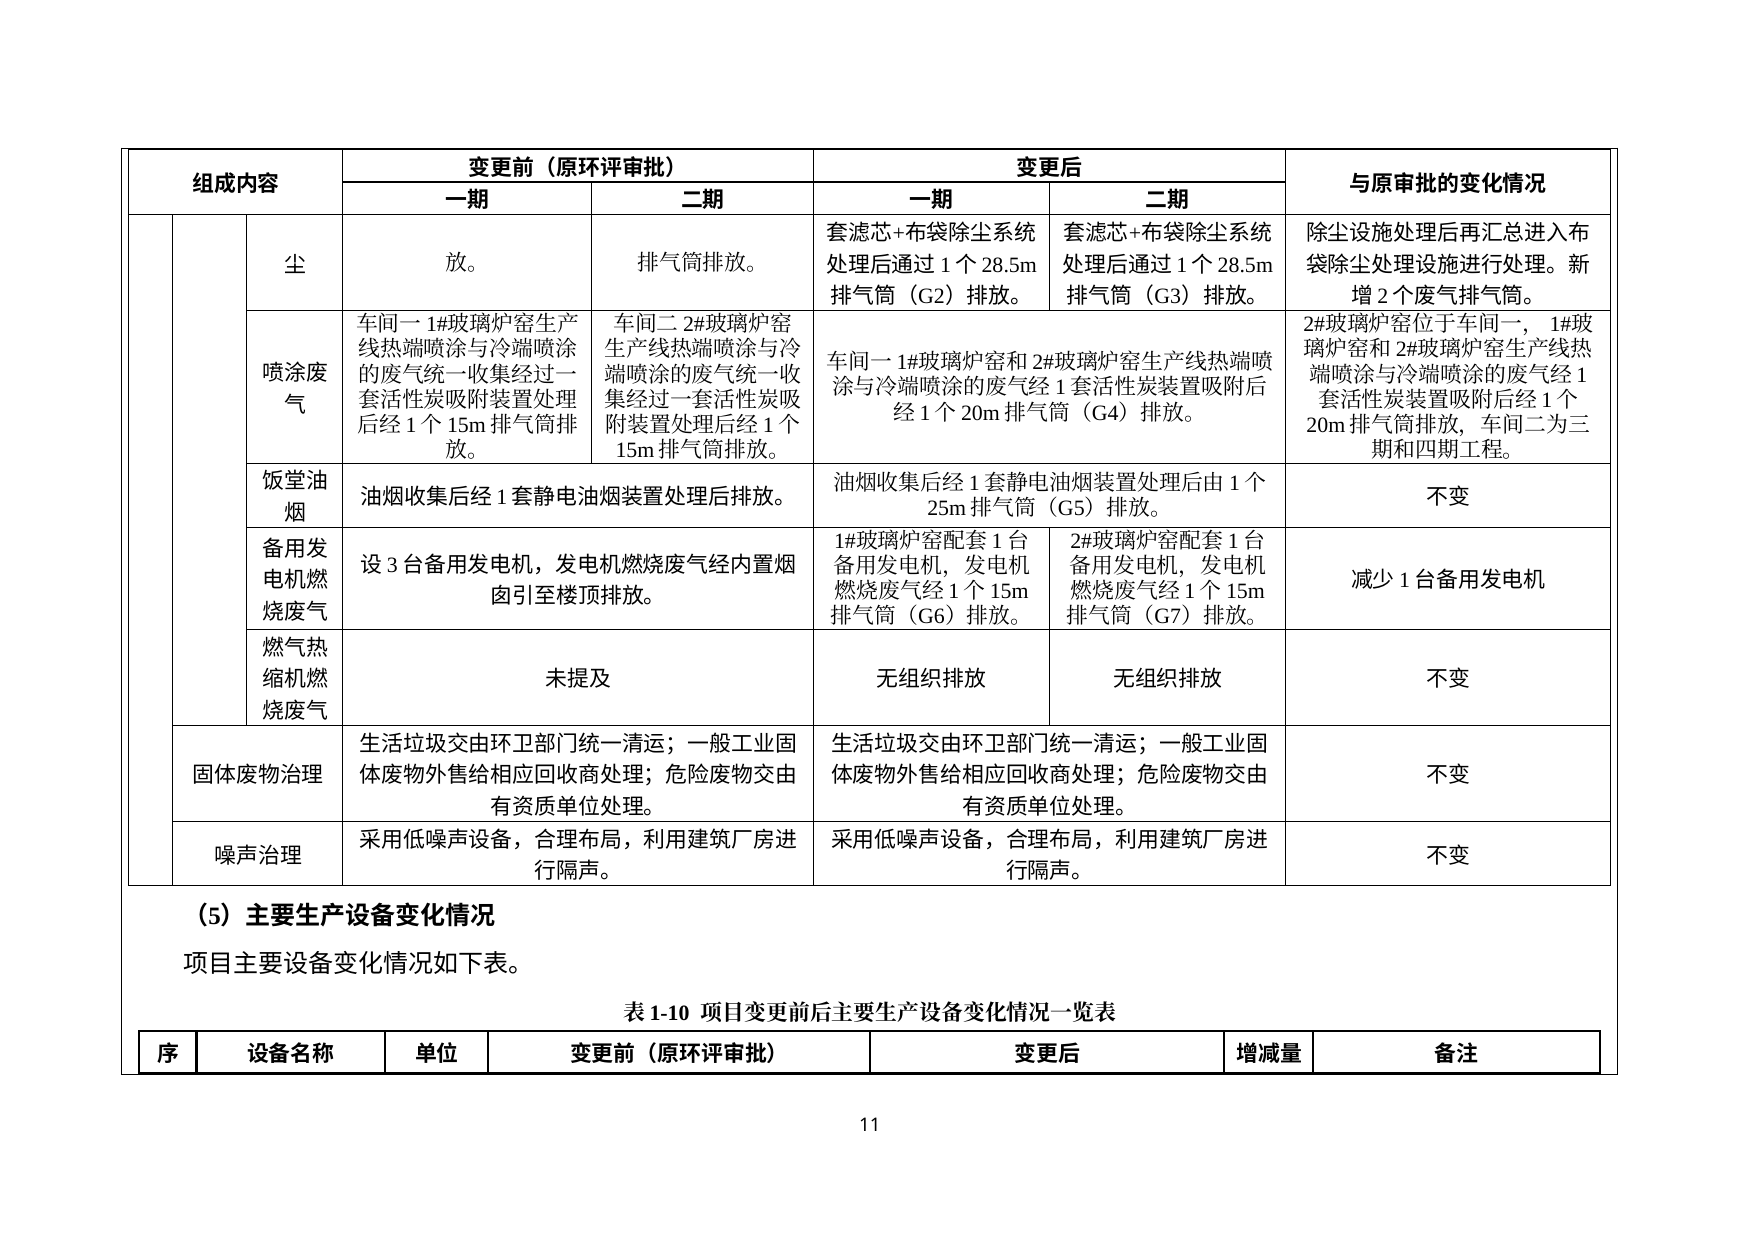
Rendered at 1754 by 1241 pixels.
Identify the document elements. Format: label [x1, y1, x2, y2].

table_header [122, 149, 1617, 1074]
